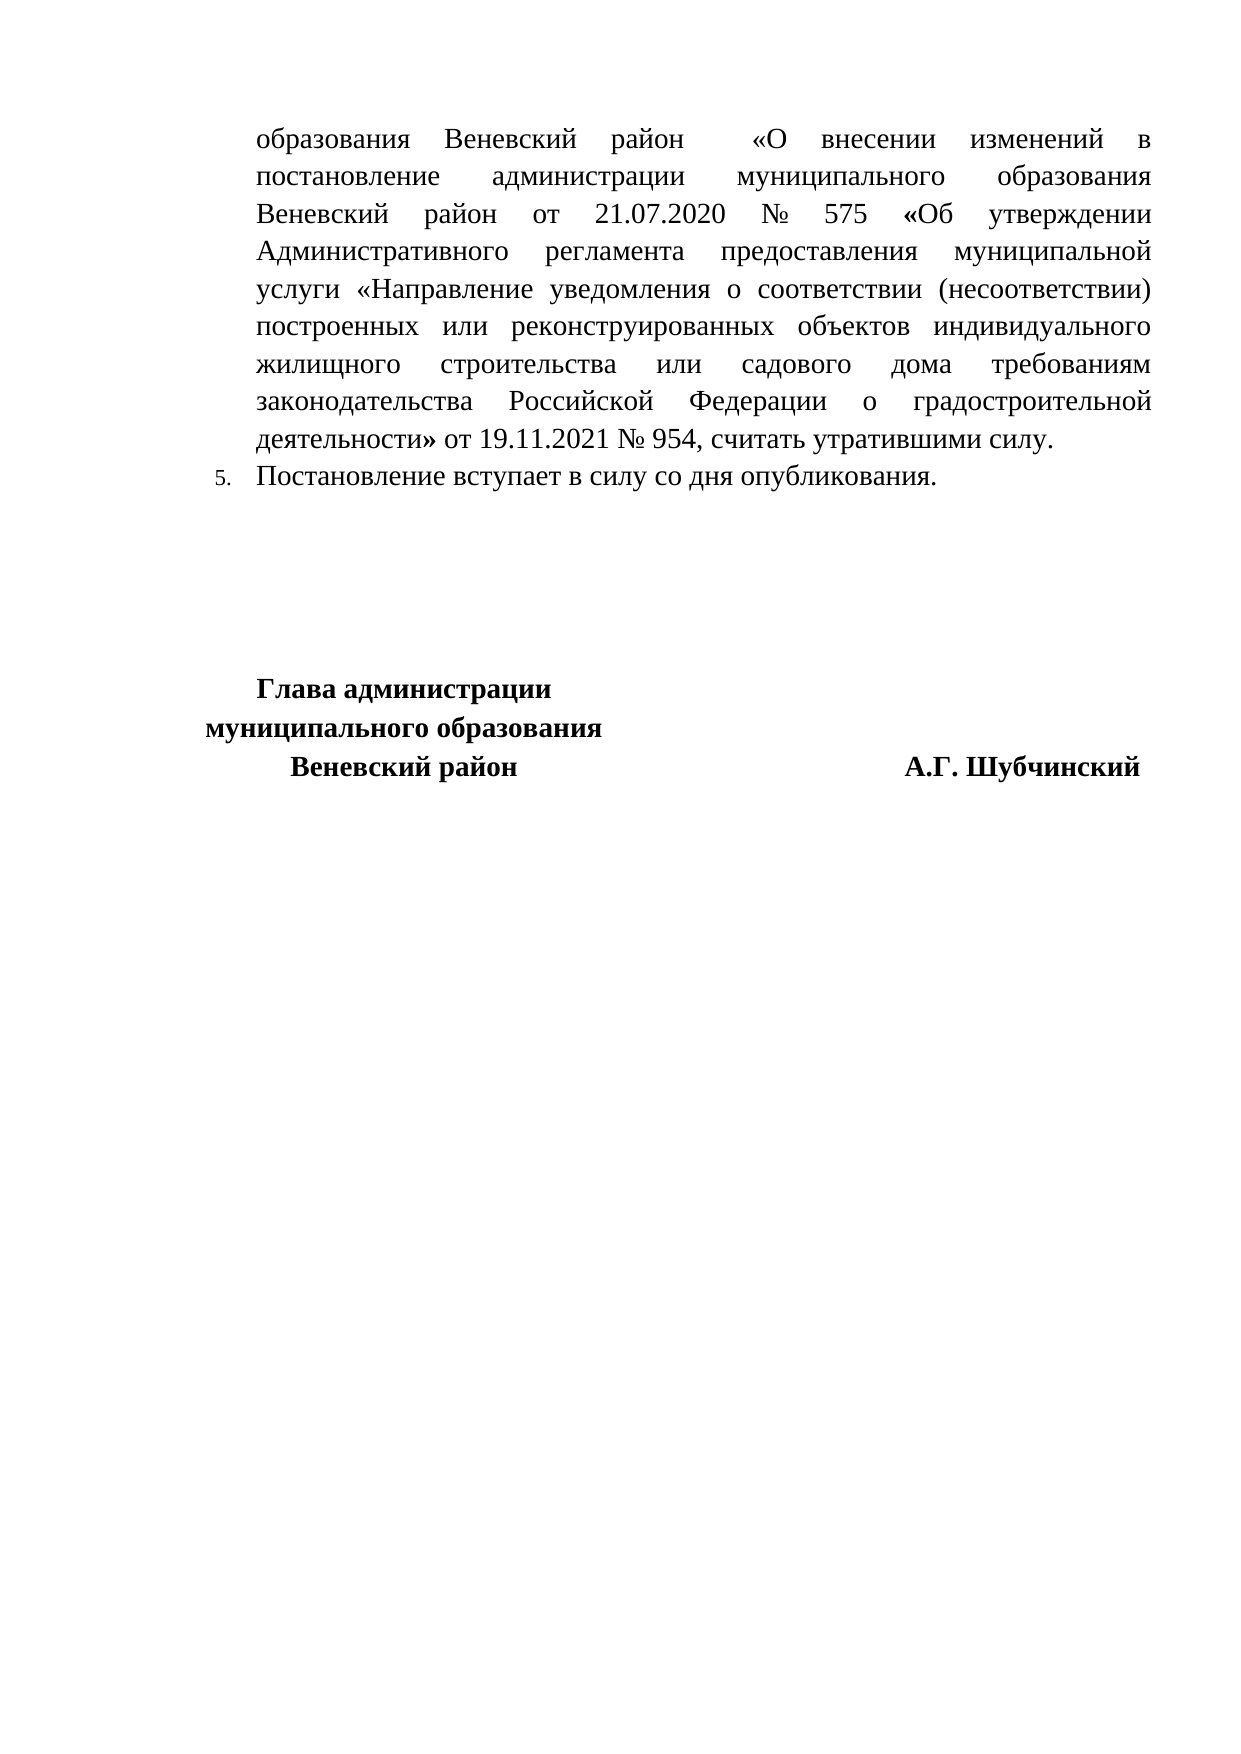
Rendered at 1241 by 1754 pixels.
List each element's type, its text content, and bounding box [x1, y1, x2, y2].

table_header Глава администрации муниципального образования Веневский район [155, 612, 653, 807]
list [214, 118, 1152, 456]
list Постановление вступает в силу со дня опубликования. [214, 456, 1152, 493]
table_header А.Г. Шубчинский [653, 612, 1152, 807]
